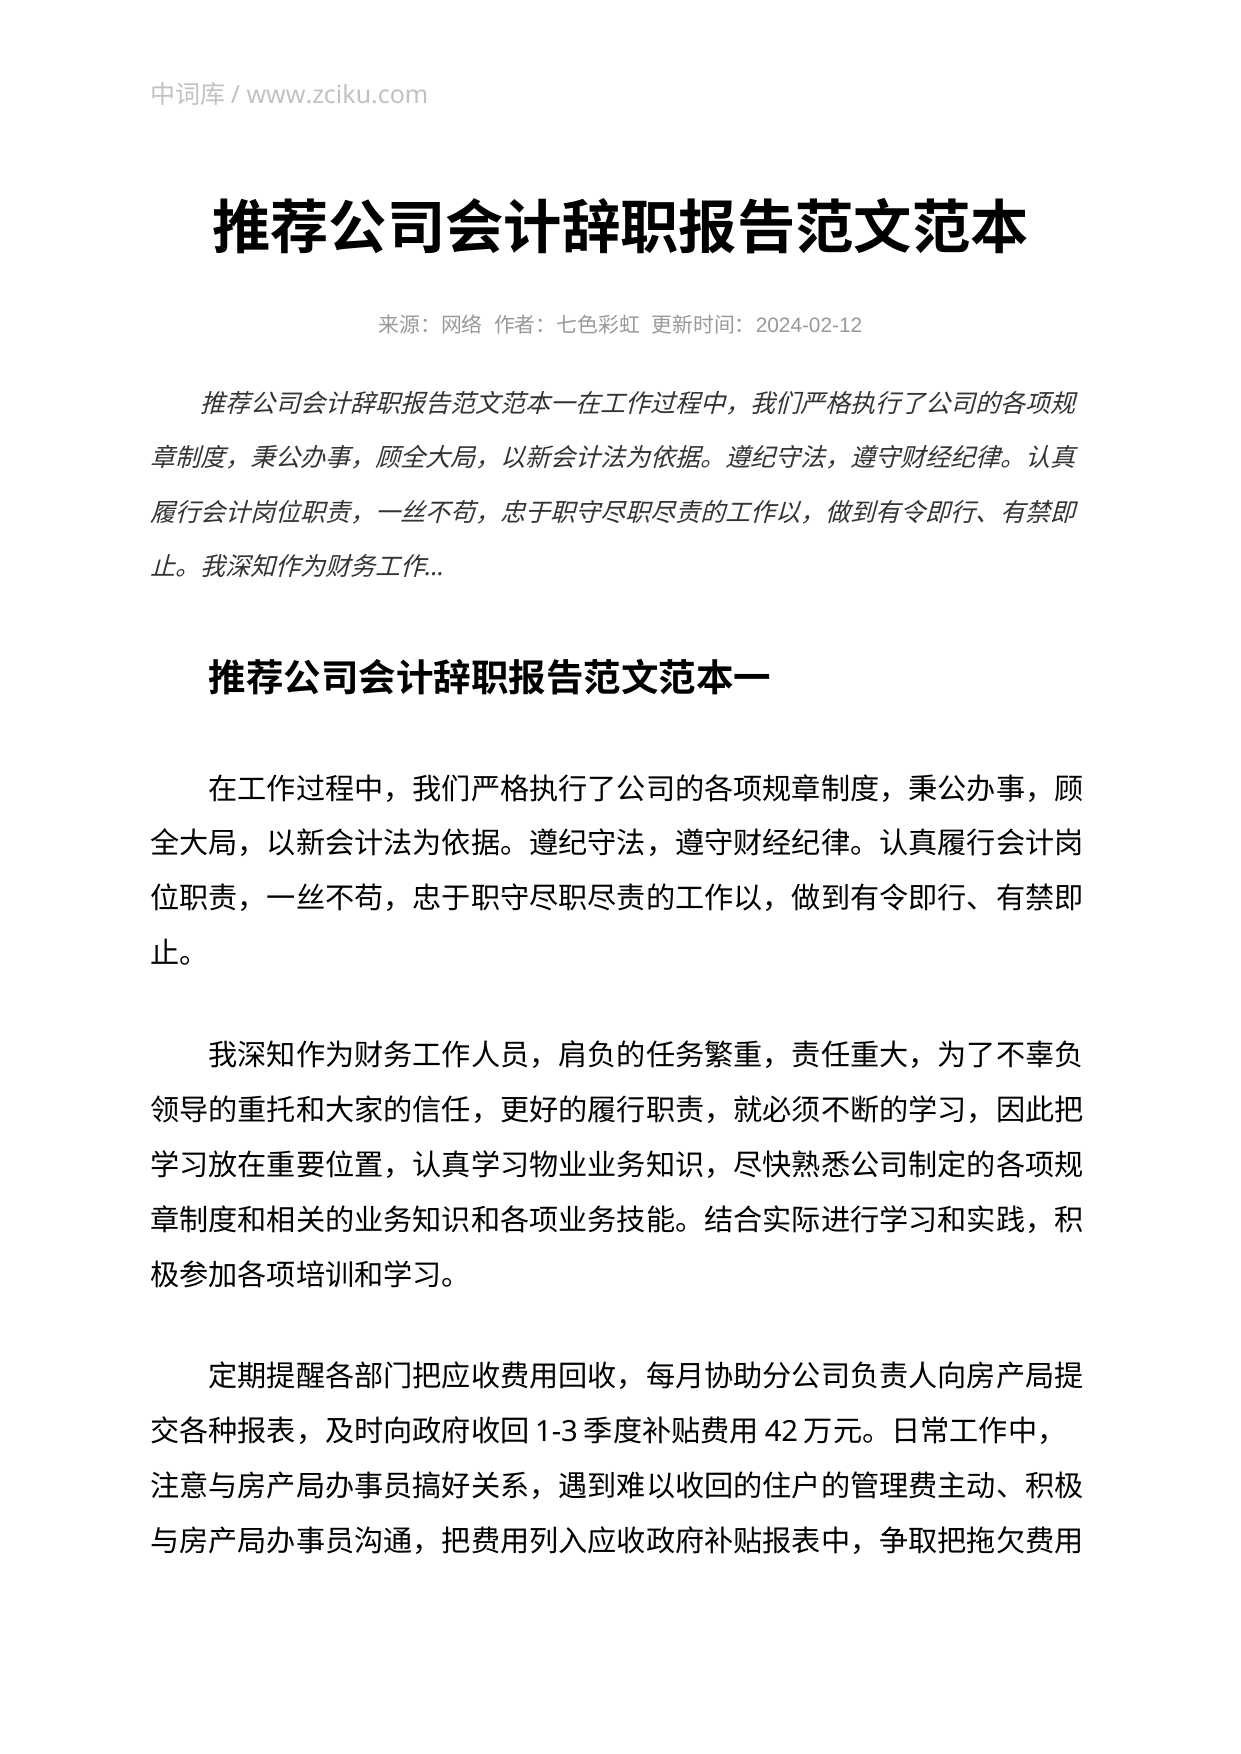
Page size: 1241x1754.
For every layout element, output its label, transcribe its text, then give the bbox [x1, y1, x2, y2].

text 来源：网络 作者：七色彩虹 更新时间：2024-02-12 [150, 313, 1090, 337]
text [150, 1353, 1090, 1560]
text 推荐公司会计辞职报告范文范本一 [150, 648, 1090, 702]
subtitle 推荐公司会计辞职报告范文范本 [150, 181, 1090, 266]
text 在工作过程中，我们严格执行了公司的各项规章制度，秉公办事，顾全大局，以新会计法为依据。遵纪守法，遵守财经纪律。认真履行会计岗位职责，一丝不苟，忠于职守尽职尽责的工作以，做到有令即行、有禁即止。 [150, 765, 1090, 972]
text 我深知作为财务工作人员，肩负的任务繁重，责任重大，为了不辜负领导的重托和大家的信任，更好的履行职责，就必须不断的学习，因此把学习放在重要位置，认真学习物业业务知识，尽快熟悉公司制定的各项规章制度和相关的业务知识和各项业务技能。结合实际进行学习和实践，积极参加各项培训和学习。 [150, 1032, 1090, 1293]
text 推荐公司会计辞职报告范文范本一在工作过程中，我们严格执行了公司的各项规章制度，秉公办事，顾全大局，以新会计法为依据。遵纪守法，遵守财经纪律。认真履行会计岗位职责，一丝不苟，忠于职守尽职尽责的工作以，做到有令即行、有禁即止。我深知作为财务工作... [150, 383, 1090, 583]
